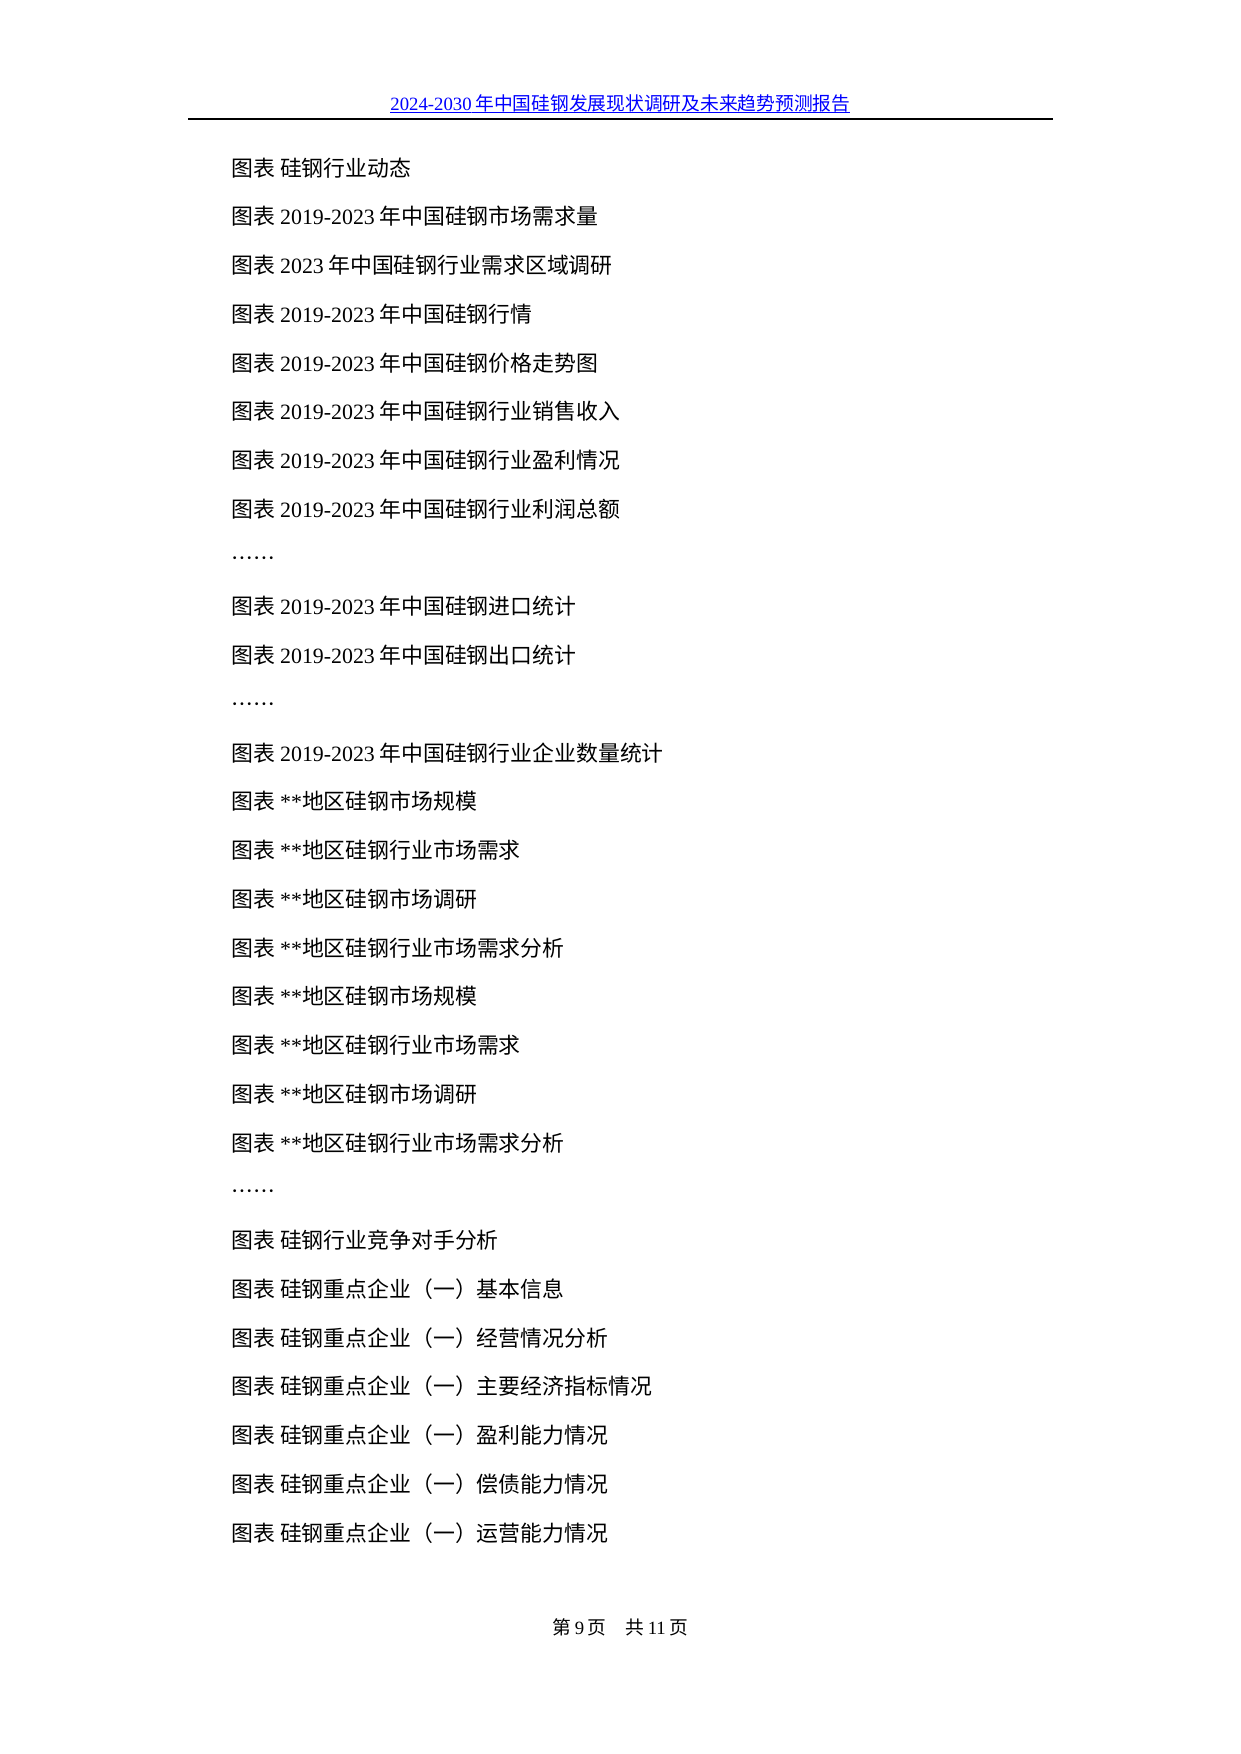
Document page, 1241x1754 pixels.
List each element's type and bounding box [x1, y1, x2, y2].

text [187, 150, 1053, 1548]
